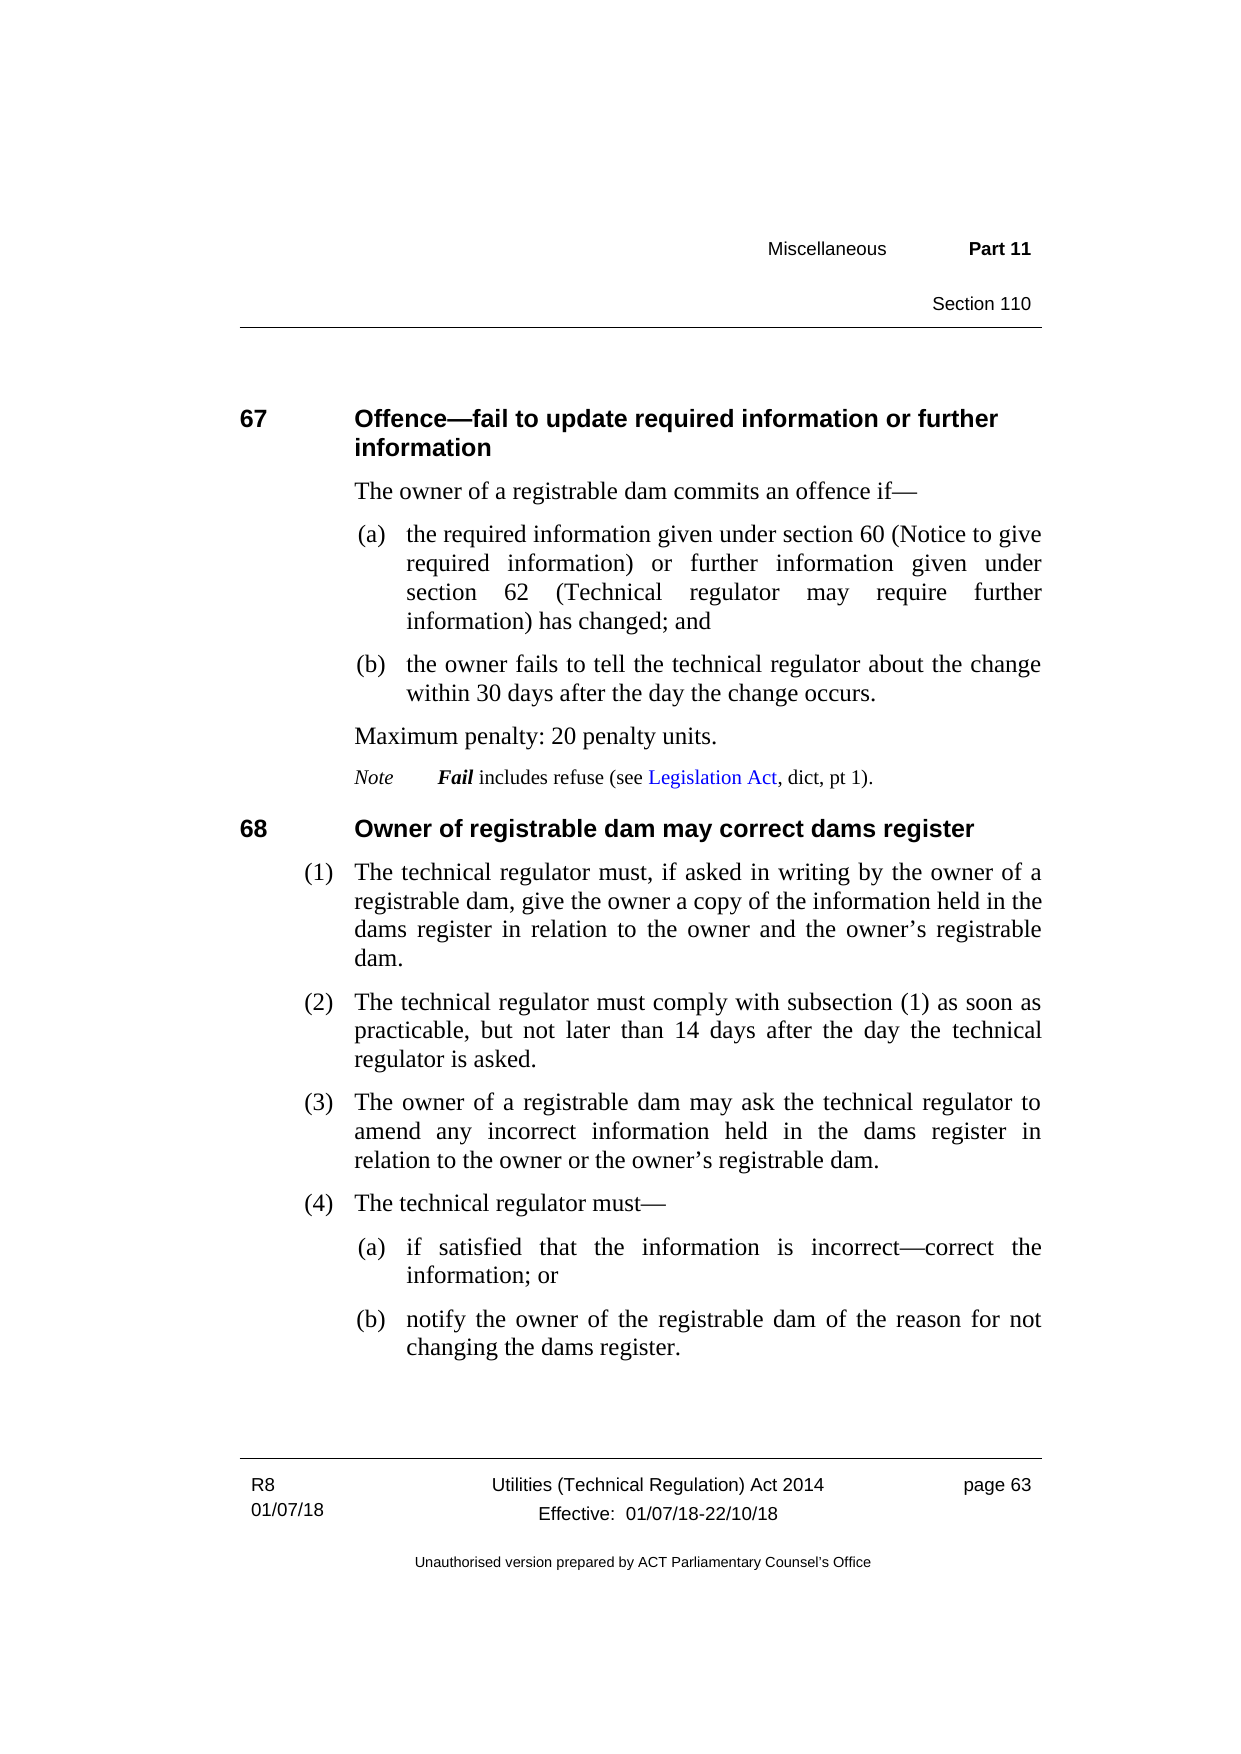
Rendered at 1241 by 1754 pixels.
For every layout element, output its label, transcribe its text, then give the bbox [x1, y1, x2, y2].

text Maximum penalty: 20 penalty units. [354, 721, 1042, 750]
text (a) if satisfied that the information is incorrect—correct the information; or [239, 1232, 1042, 1289]
text 67 Offence—fail to update required information or further information [239, 404, 1042, 462]
text 68 Owner of registrable dam may correct dams register [239, 814, 1042, 842]
text The owner of a registrable dam commits an offence if— [354, 476, 1042, 505]
text (3) The owner of a registrable dam may ask the technical regulator to amend any incorrect information held in the dams register in relation to the owner or the owner’s registrable dam. [239, 1087, 1042, 1174]
text (2) The technical regulator must comply with subsection (1) as soon as practicable, but not later than 14 days after the day the technical regulator is asked. [239, 987, 1042, 1073]
text (a) the required information given under section 60 (Notice to give required information) or further information given under section 62 (Technical regulator may require further information) has changed; and [239, 519, 1042, 634]
text (1) The technical regulator must, if asked in writing by the owner of a registrable dam, give the owner a copy of the information held in the dams register in relation to the owner and the owner’s registrable dam. [239, 857, 1042, 972]
text (b) notify the owner of the registrable dam of the reason for not changing the dams register. [239, 1304, 1042, 1361]
text Note Fail includes refuse (see Legislation Act, dict, pt 1). [354, 764, 1042, 789]
text (4) The technical regulator must— [239, 1188, 1042, 1217]
text (b) the owner fails to tell the technical regulator about the change within 30 days after the day the change occurs. [239, 649, 1042, 707]
